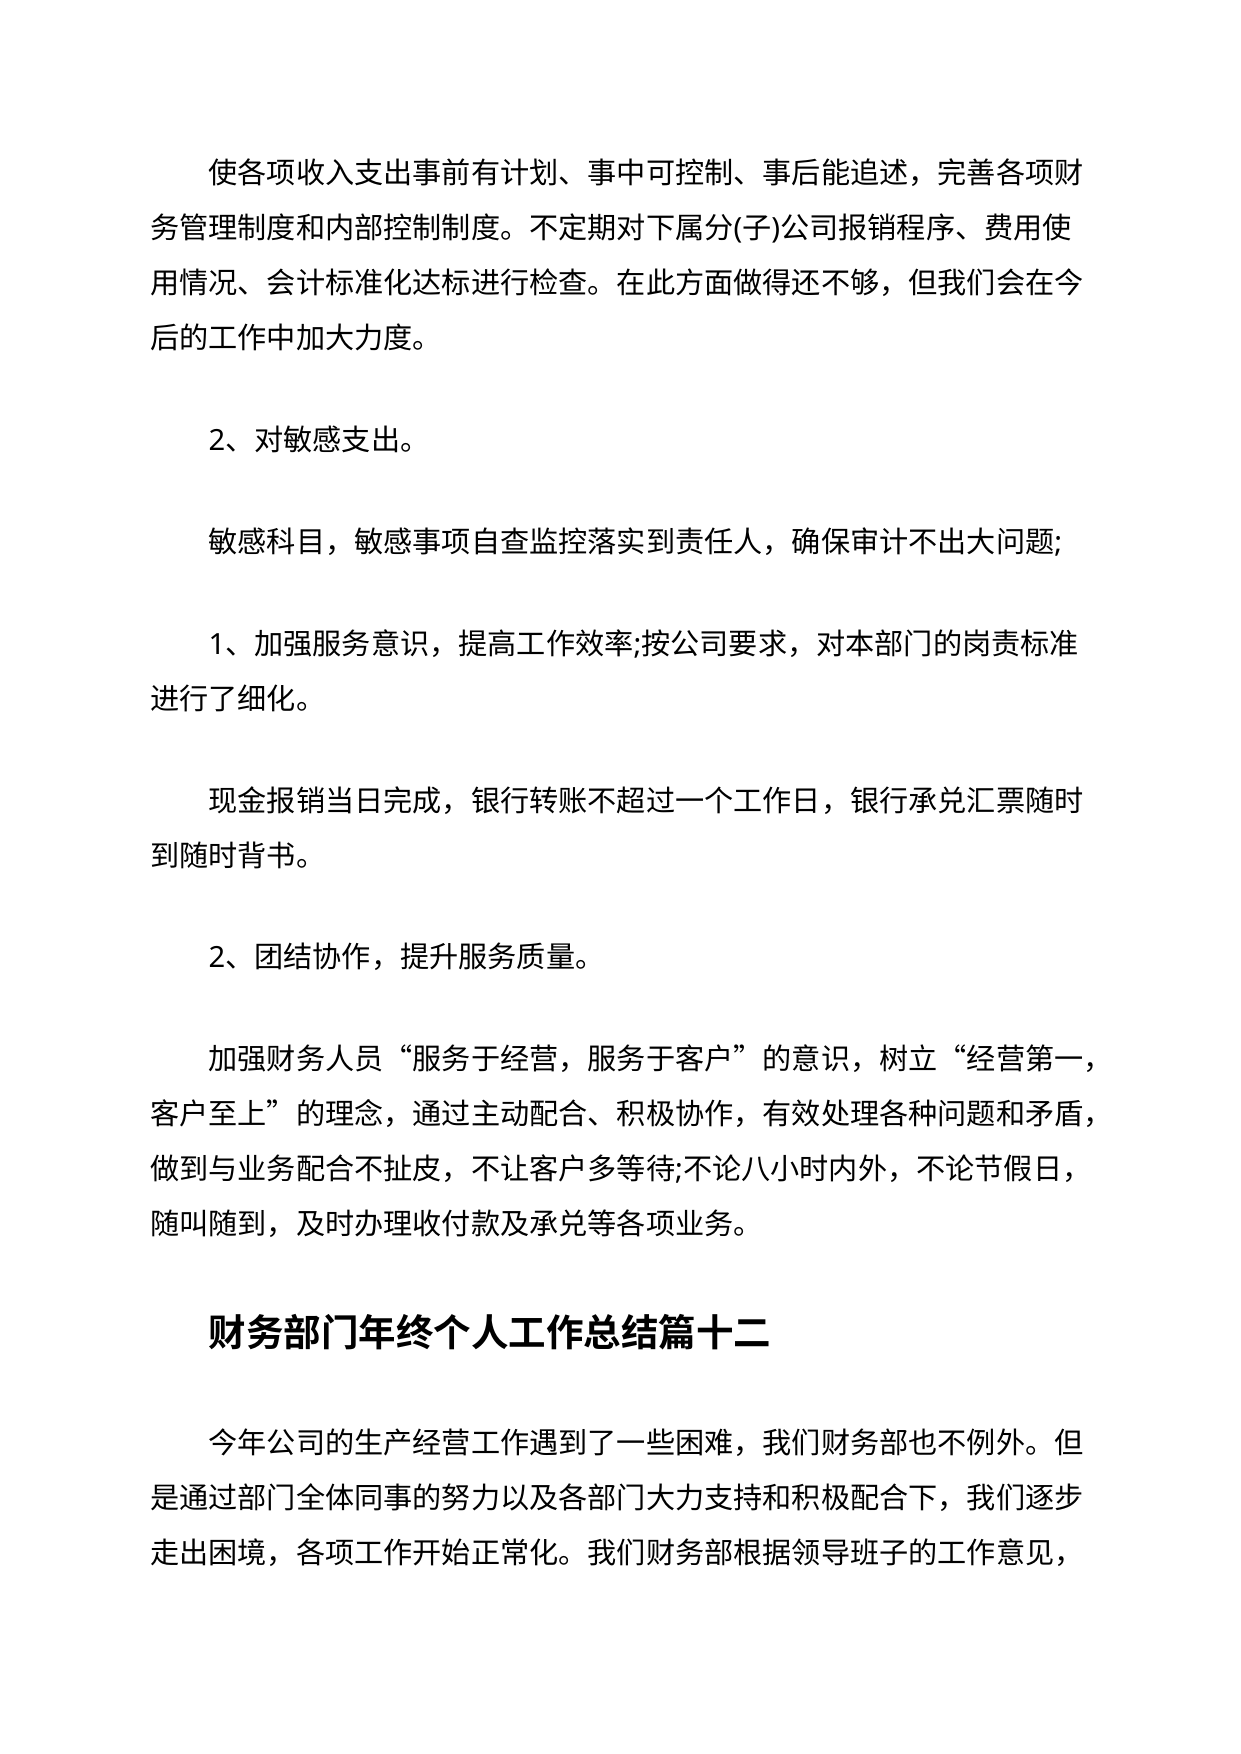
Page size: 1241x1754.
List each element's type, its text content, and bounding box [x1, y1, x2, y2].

text 敏感科目，敏感事项自查监控落实到责任人，确保审计不出大问题; [150, 518, 1090, 561]
text 使各项收入支出事前有计划、事中可控制、事后能追述，完善各项财务管理制度和内部控制制度。不定期对下属分(子)公司报销程序、费用使用情况、会计标准化达标进行检查。在此方面做得还不够，但我们会在今后的工作中加大力度。 [150, 150, 1090, 357]
text 财务部门年终个人工作总结篇十二 [150, 1302, 1090, 1357]
text 现金报销当日完成，银行转账不超过一个工作日，银行承兑汇票随时到随时背书。 [150, 777, 1090, 874]
text 1、加强服务意识，提高工作效率;按公司要求，对本部门的岗责标准进行了细化。 [150, 621, 1090, 718]
text 2、对敏感支出。 [150, 417, 1090, 459]
text 2、团结协作，提升服务质量。 [150, 934, 1090, 976]
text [150, 1420, 1090, 1572]
text 加强财务人员“服务于经营，服务于客户”的意识，树立“经营第一，客户至上”的理念，通过主动配合、积极协作，有效处理各种问题和矛盾，做到与业务配合不扯皮，不让客户多等待;不论八小时内外，不论节假日，随叫随到，及时办理收付款及承兑等各项业务。 [150, 1036, 1090, 1243]
